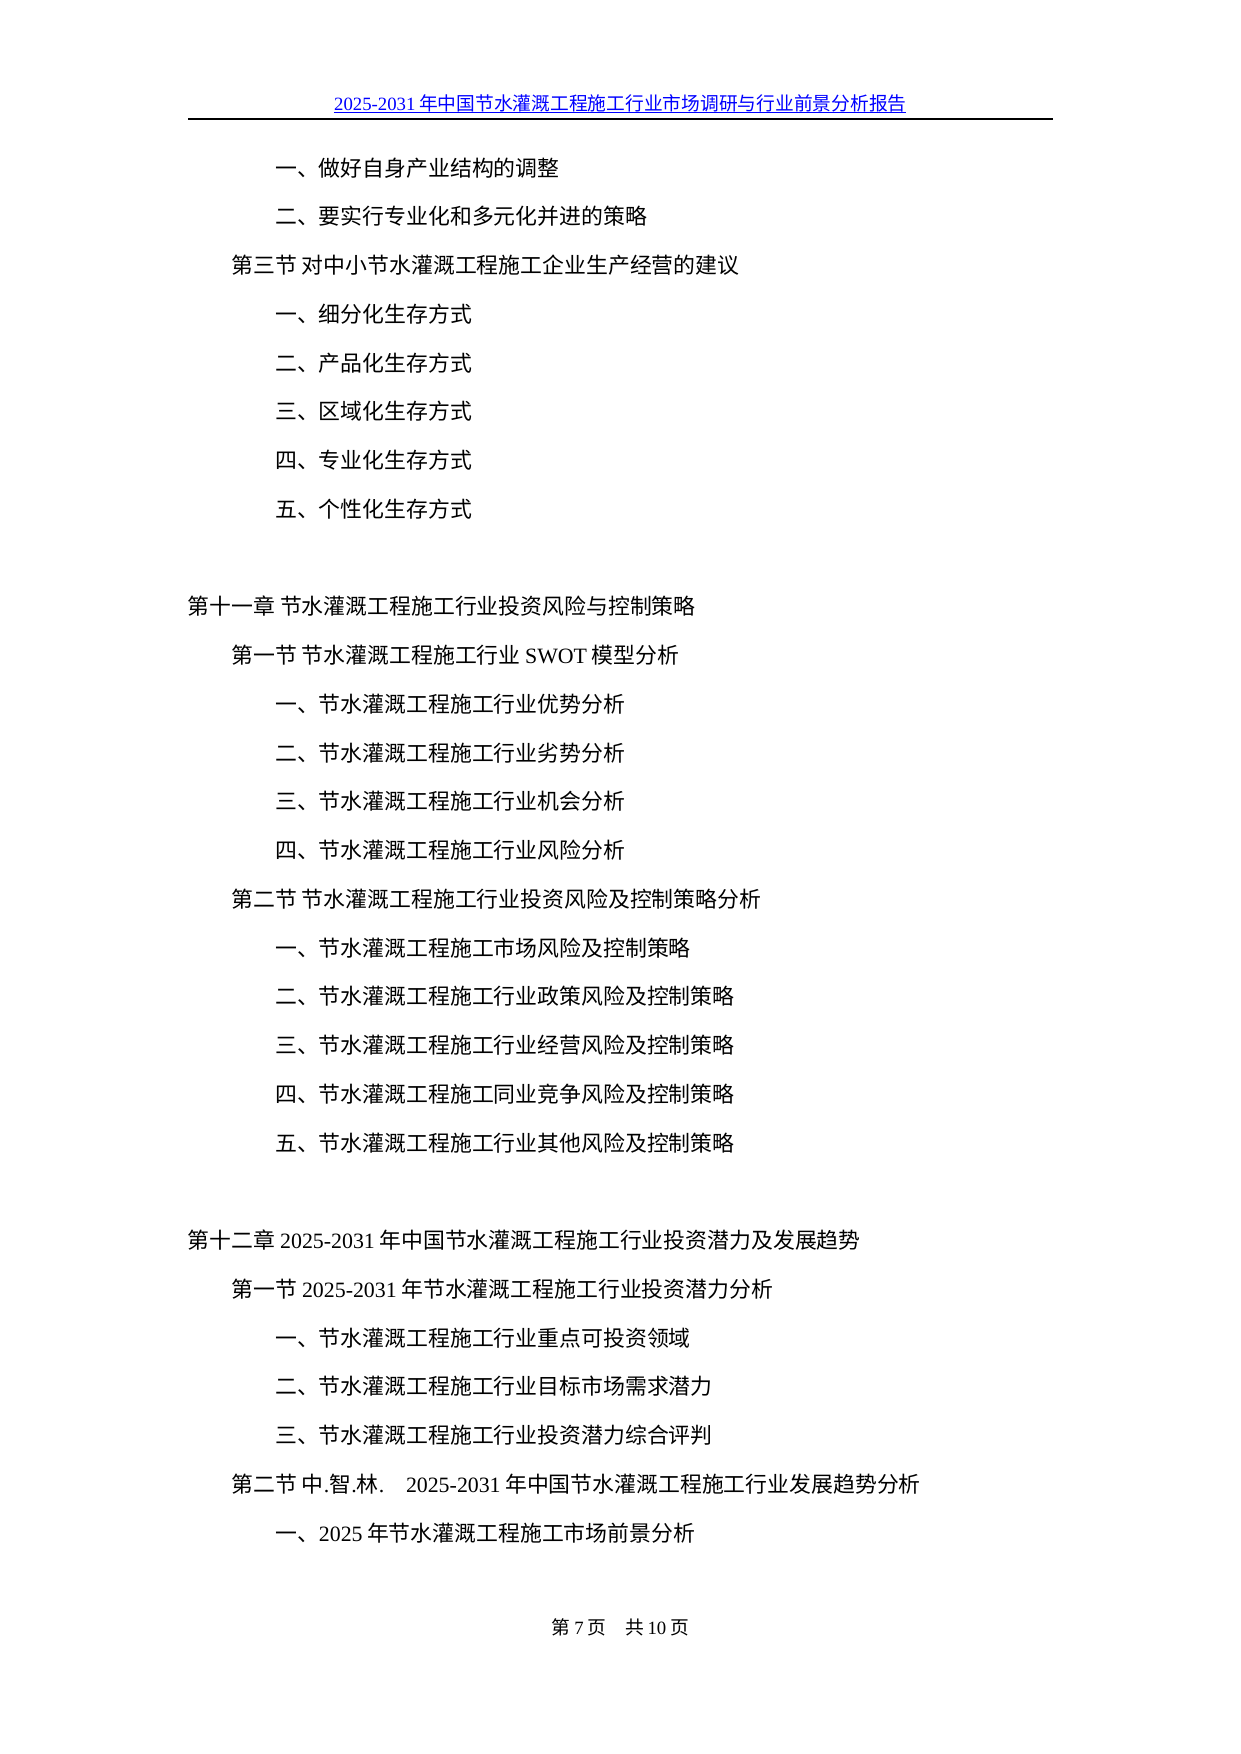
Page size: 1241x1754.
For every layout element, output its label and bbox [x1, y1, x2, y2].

text [187, 150, 1053, 1548]
